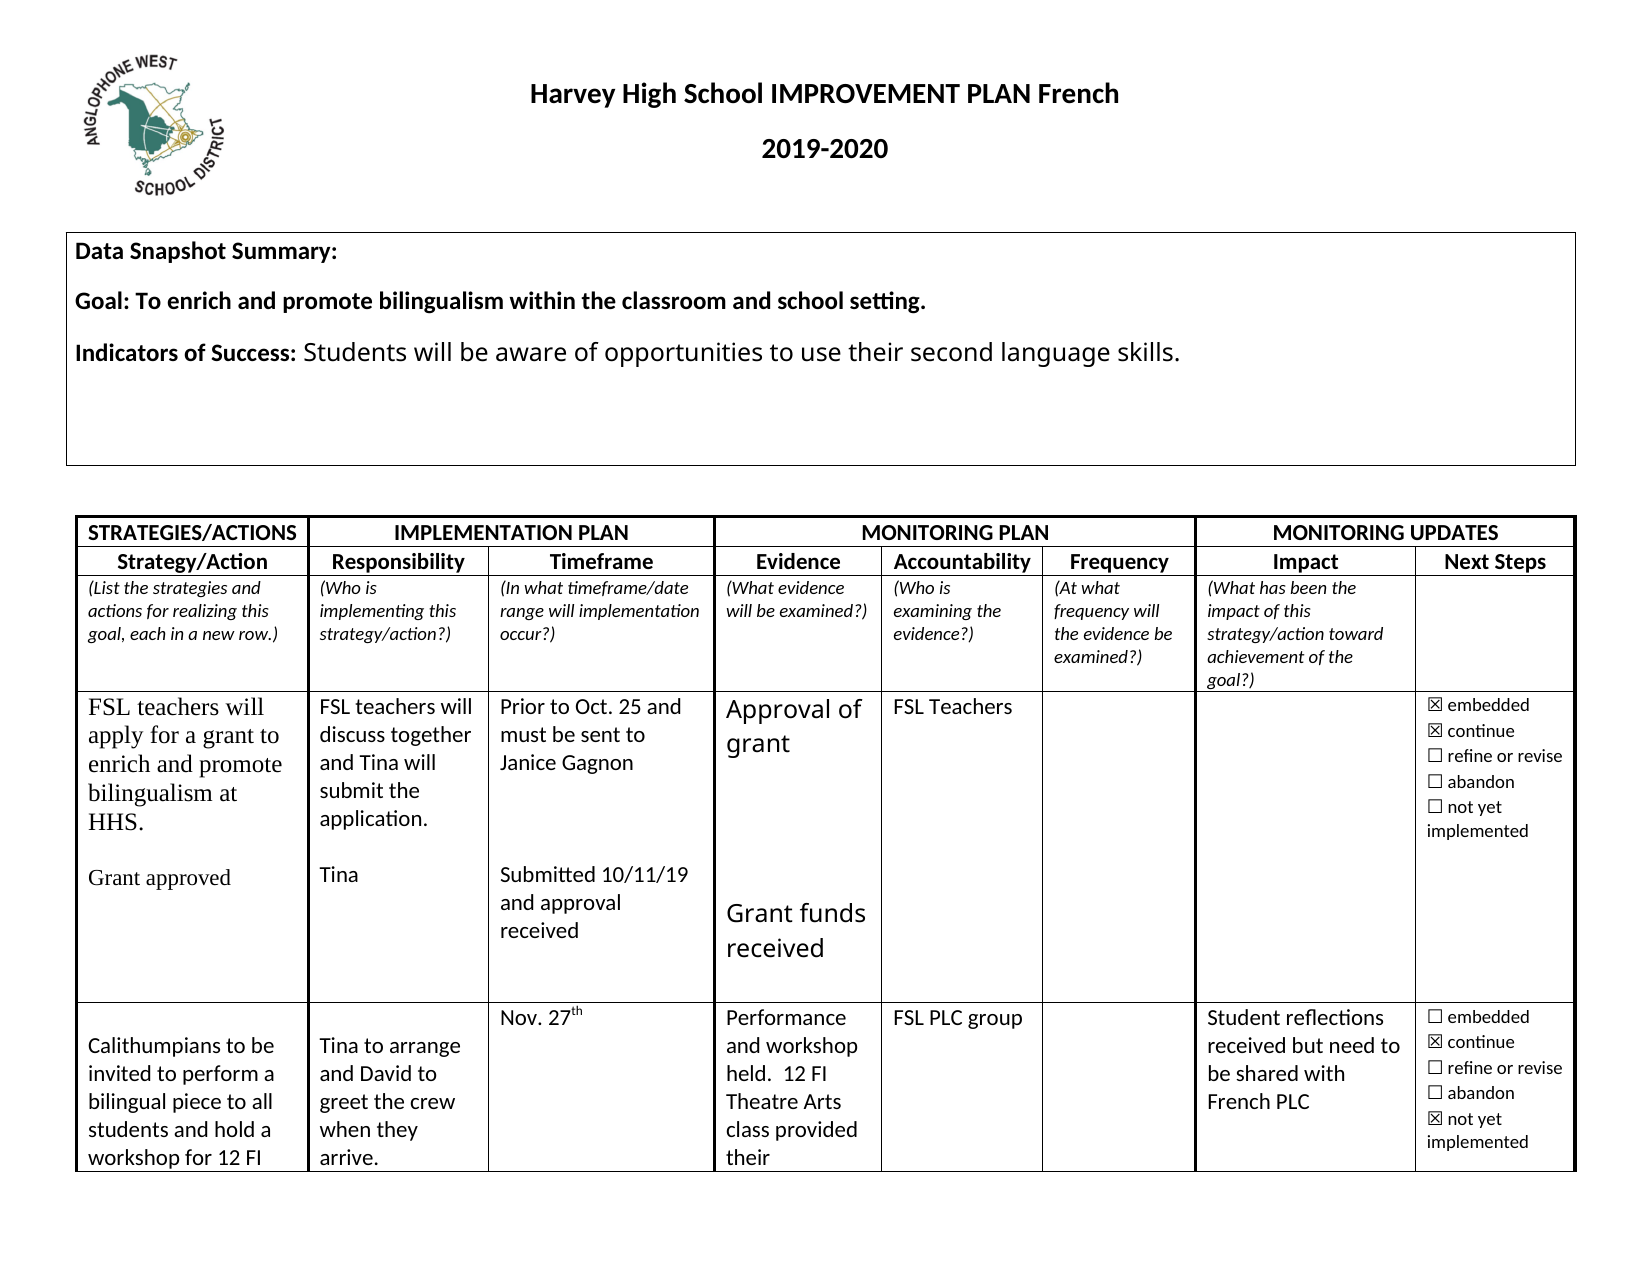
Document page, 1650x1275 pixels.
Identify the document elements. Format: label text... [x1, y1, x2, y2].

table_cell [310, 1003, 488, 1171]
text Data Snapshot Summary: [67, 233, 1575, 266]
table_cell Nov. 27th [489, 1003, 713, 1171]
table_cell Next Steps [1416, 547, 1573, 575]
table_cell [1416, 1003, 1573, 1171]
table_cell (At what frequency will the evidence be examined?) [1043, 576, 1194, 691]
table_header STRATEGIES/ACTIONS [78, 518, 307, 546]
text Goal: To enrich and promote bilingualism within the classroom and school setting. [67, 282, 1575, 315]
text Indicators of Success: Students will be aware of opportunities to use their second language skills. [67, 331, 1575, 368]
table_header MONITORING UPDATES [1197, 518, 1573, 546]
table_cell Impact [1197, 547, 1415, 575]
table_header MONITORING PLAN [716, 518, 1194, 546]
table_cell FSL teachers will apply for a grant to enrich and promote bilingualism at HHS. Grant approved [78, 692, 307, 1002]
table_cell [78, 1003, 307, 1171]
table_cell Strategy/Action [78, 547, 307, 575]
table_cell FSL teachers will discuss together and Tina will submit the application. Tina [310, 692, 488, 1002]
text 2019-2020 [289, 130, 1575, 166]
table_cell Accountability [882, 547, 1042, 575]
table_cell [1197, 1003, 1415, 1171]
table_header IMPLEMENTATION PLAN [310, 518, 713, 546]
picture [78, 50, 229, 199]
table_cell [1197, 692, 1415, 1002]
table_cell Evidence [716, 547, 881, 575]
table_cell (What evidence will be examined?) [716, 576, 881, 691]
table_cell embedded continue refine or revise abandon not yet implemented [1416, 692, 1573, 1002]
table_cell [1416, 576, 1573, 691]
table_cell Approval of grant Grant funds received [716, 692, 881, 1002]
table_cell (In what timeframe/date range will implementation occur?) [489, 576, 713, 691]
table_cell FSL PLC group [882, 1003, 1042, 1171]
table_cell (Who is examining the evidence?) [882, 576, 1042, 691]
table_cell Timeframe [489, 547, 713, 575]
table_cell Frequency [1043, 547, 1194, 575]
text Harvey High School IMPROVEMENT PLAN French [289, 75, 1575, 111]
table_cell Responsibility [310, 547, 488, 575]
table_cell [1043, 1003, 1194, 1171]
table_cell (Who is implementing this strategy/action?) [310, 576, 488, 691]
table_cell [716, 1003, 881, 1171]
table_cell (List the strategies and actions for realizing this goal, each in a new row.) [78, 576, 307, 691]
table_cell Prior to Oct. 25 and must be sent to Janice Gagnon Submitted 10/11/19 and approval received [489, 692, 713, 1002]
table_cell (What has been the impact of this strategy/action toward achievement of the goal?) [1197, 576, 1415, 691]
table_cell FSL Teachers [882, 692, 1042, 1002]
table_cell [1043, 692, 1194, 1002]
